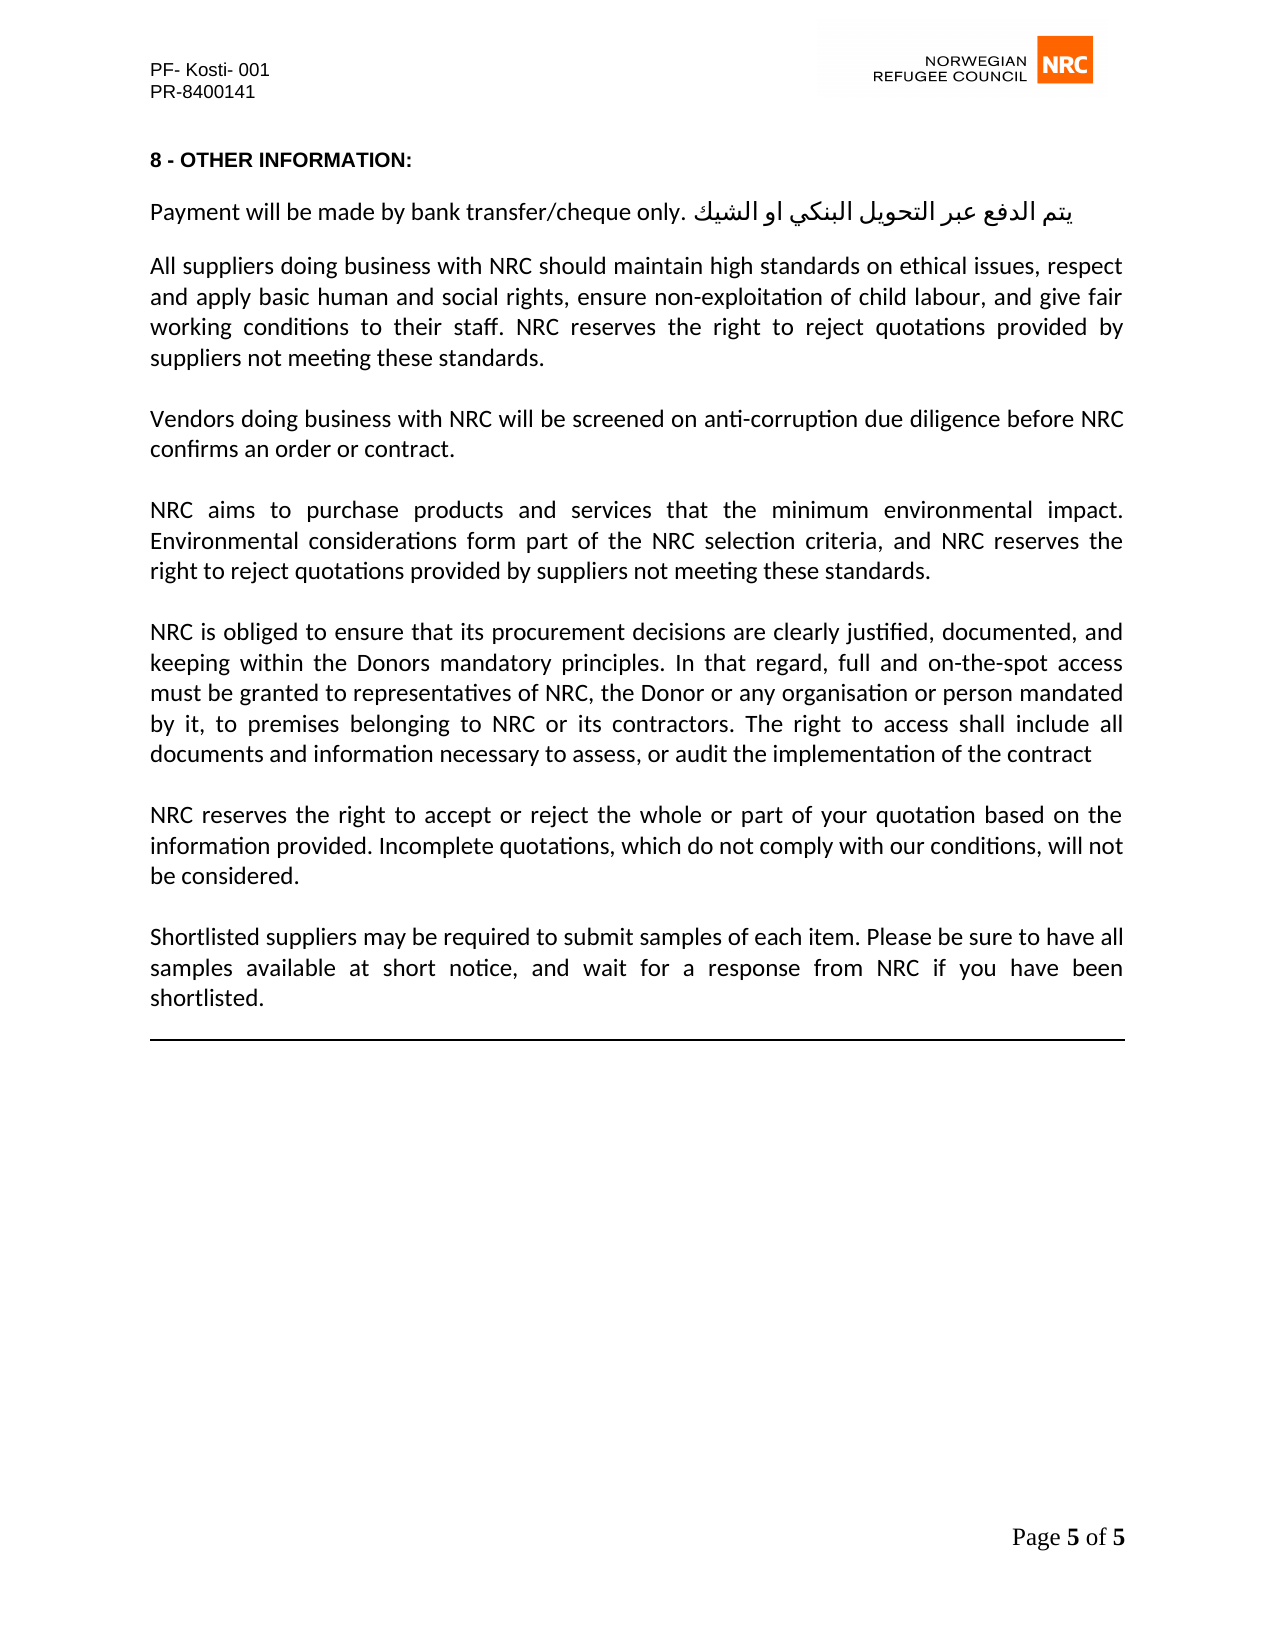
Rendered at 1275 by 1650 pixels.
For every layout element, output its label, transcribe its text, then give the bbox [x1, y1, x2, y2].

text NRC is obliged to ensure that its procurement decisions are clearly justified, documented, and keeping within the Donors mandatory principles. In that regard, full and on-the-spot access must be granted to representatives of NRC, the Donor or any organisation or person mandated by it, to premises belonging to NRC or its contractors. The right to access shall include all documents and information necessary to assess, or audit the implementation of the contract [150, 616, 1125, 769]
text Vendors doing business with NRC will be screened on anti-corruption due diligence before NRC confirms an order or contract. [150, 403, 1125, 464]
text Shortlisted suppliers may be required to submit samples of each item. Please be sure to have all samples available at short notice, and wait for a response from NRC if you have been shortlisted. [150, 922, 1125, 1013]
text NRC aims to purchase products and services that the minimum environmental impact. Environmental considerations form part of the NRC selection criteria, and NRC reserves the right to reject quotations provided by suppliers not meeting these standards. [150, 494, 1125, 586]
text 8 - OTHER INFORMATION: [150, 148, 1125, 172]
text All suppliers doing business with NRC should maintain high standards on ethical issues, respect and apply basic human and social rights, ensure non-exploitation of child labour, and give fair working conditions to their staff. NRC reserves the right to reject quotations provided by suppliers not meeting these standards. [150, 250, 1125, 372]
text Payment will be made by bank transfer/cheque only. يتم الدفع عبر التحويل البنكي او الشيك [150, 196, 1125, 226]
text NRC reserves the right to accept or reject the whole or part of your quotation based on the information provided. Incomplete quotations, which do not comply with our conditions, will not be considered. [150, 799, 1125, 891]
